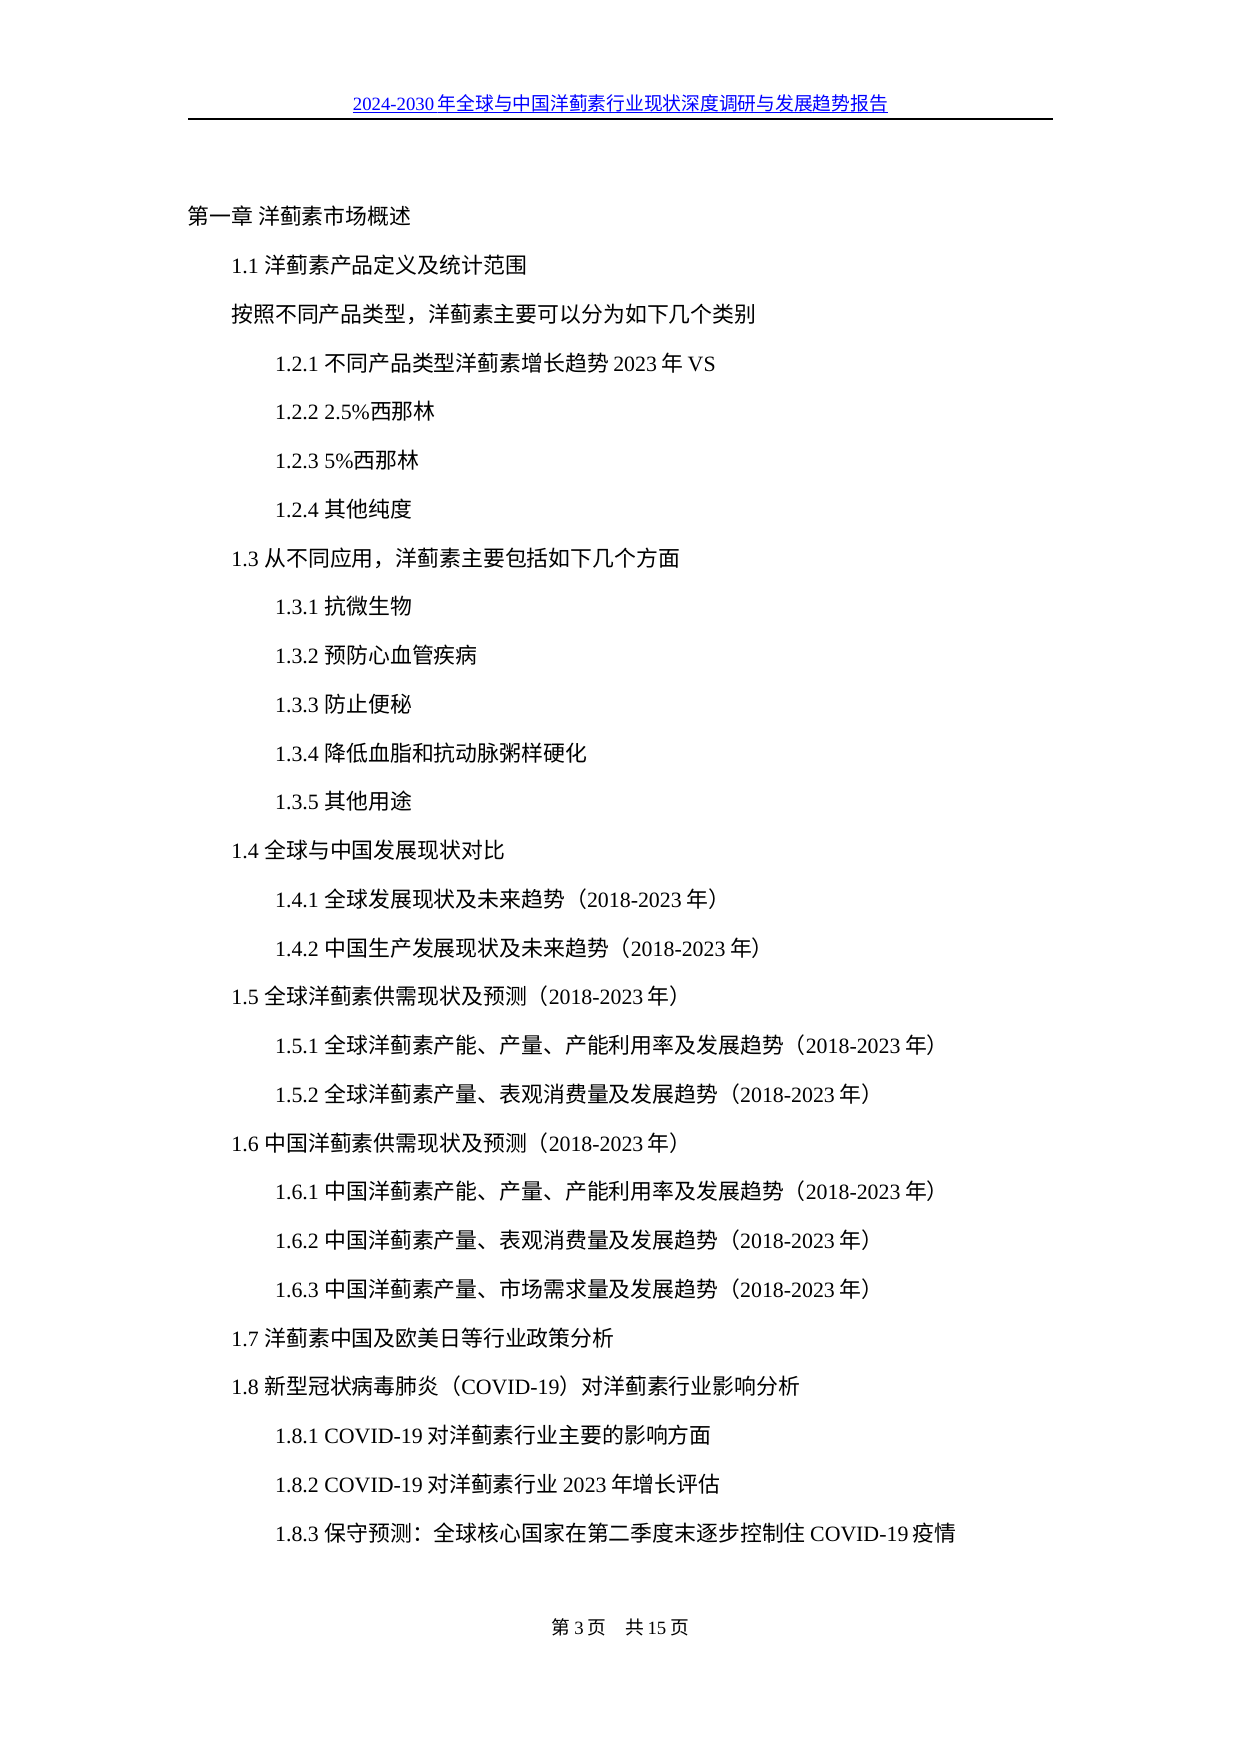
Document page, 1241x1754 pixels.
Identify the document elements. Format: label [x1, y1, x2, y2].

text [187, 150, 1053, 1548]
